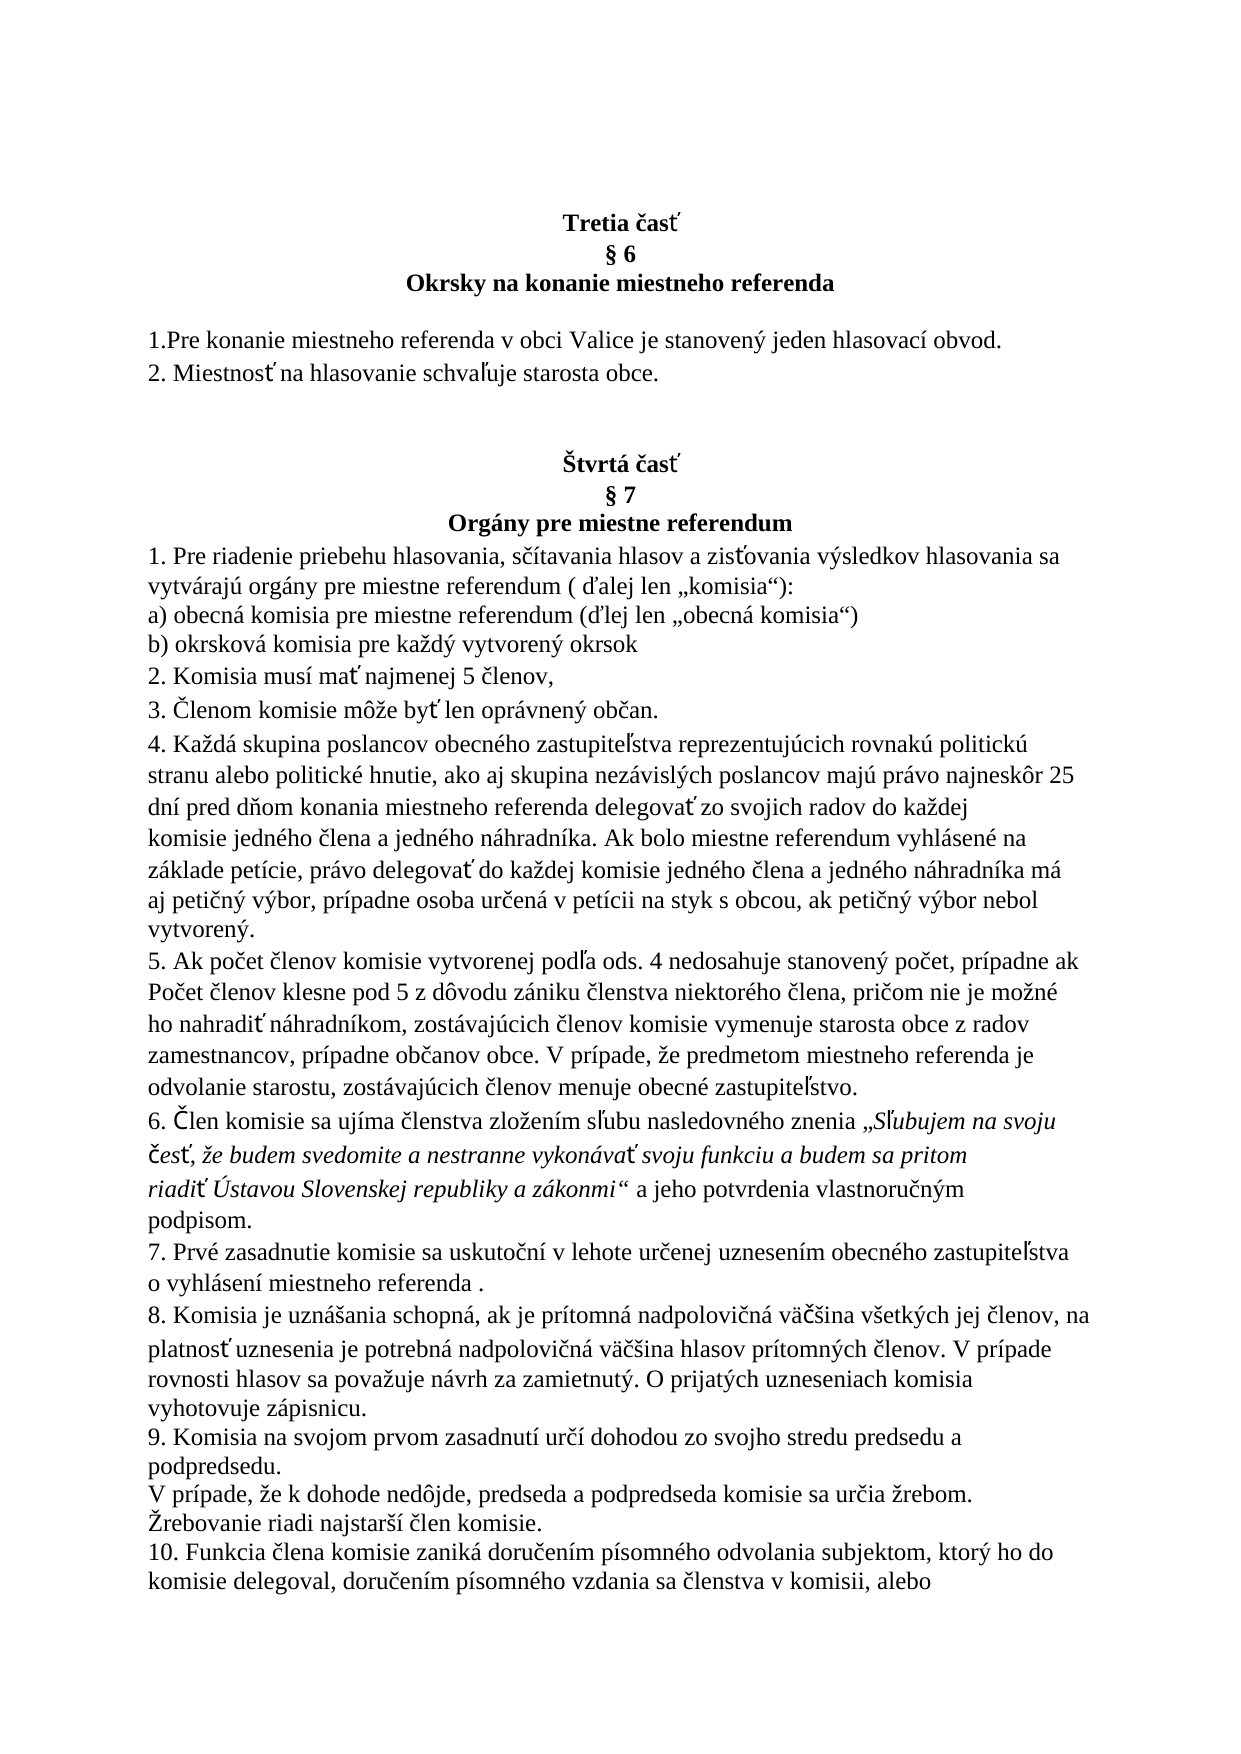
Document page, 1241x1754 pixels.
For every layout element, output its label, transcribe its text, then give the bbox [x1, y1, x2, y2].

text 6. Člen komisie sa ujíma členstva zložením sľubu nasledovného znenia „Sľubujem na svoju [148, 1103, 1093, 1137]
text 3. Členom komisie môže byť len oprávnený občan. [148, 692, 1093, 726]
text riadiť Ústavou Slovenskej republiky a zákonmi“ a jeho potvrdenia vlastnoručným [148, 1171, 1093, 1205]
text česť, že budem svedomite a nestranne vykonávať svoju funkciu a budem sa pritom [148, 1137, 1093, 1171]
text § 6 [148, 239, 1093, 268]
text komisie delegoval, doručením písomného vzdania sa členstva v komisii, alebo [148, 1566, 1093, 1594]
text platnosť uznesenia je potrebná nadpolovičná väčšina hlasov prítomných členov. V prípade [148, 1330, 1093, 1364]
text 10. Funkcia člena komisie zaniká doručením písomného odvolania subjektom, ktorý ho do [148, 1537, 1093, 1566]
text Okrsky na konanie miestneho referenda [148, 268, 1093, 297]
text 4. Každá skupina poslancov obecného zastupiteľstva reprezentujúcich rovnakú politickú [148, 726, 1093, 760]
text dní pred dňom konania miestneho referenda delegovať zo svojich radov do každej [148, 788, 1093, 823]
text b) okrsková komisia pre každý vytvorený okrsok [148, 629, 1093, 658]
text stranu alebo politické hnutie, ako aj skupina nezávislých poslancov majú právo najneskôr 25 [148, 760, 1093, 788]
text 9. Komisia na svojom prvom zasadnutí určí dohodou zo svojho stredu predsedu a podpredsedu. [148, 1422, 1093, 1479]
text vytvorený. [148, 914, 1093, 943]
text a) obecná komisia pre miestne referendum (ďlej len „obecná komisia“) [148, 600, 1093, 629]
text 1. Pre riadenie priebehu hlasovania, sčítavania hlasov a zisťovania výsledkov hlasovania sa [148, 537, 1093, 571]
text základe petície, právo delegovať do každej komisie jedného člena a jedného náhradníka má [148, 851, 1093, 885]
text Tretia časť [148, 205, 1093, 239]
text 8. Komisia je uznášania schopná, ak je prítomná nadpolovičná väčšina všetkých jej členov, na [148, 1296, 1093, 1330]
text 1.Pre konanie miestneho referenda v obci Valice je stanovený jeden hlasovací obvod. [148, 325, 1093, 354]
text 2. Komisia musí mať najmenej 5 členov, [148, 658, 1093, 692]
text Štvrtá časť [148, 446, 1093, 480]
text vyhotovuje zápisnicu. [148, 1393, 1093, 1422]
text Orgány pre miestne referendum [148, 508, 1093, 537]
text rovnosti hlasov sa považuje návrh za zamietnutý. O prijatých uzneseniach komisia [148, 1364, 1093, 1393]
text 5. Ak počet členov komisie vytvorenej podľa ods. 4 nedosahuje stanovený počet, prípadne ak [148, 943, 1093, 977]
text o vyhlásení miestneho referenda . [148, 1268, 1093, 1296]
text podpisom. [148, 1205, 1093, 1233]
text odvolanie starostu, zostávajúcich členov menuje obecné zastupiteľstvo. [148, 1068, 1093, 1103]
text komisie jedného člena a jedného náhradníka. Ak bolo miestne referendum vyhlásené na [148, 823, 1093, 851]
text 7. Prvé zasadnutie komisie sa uskutoční v lehote určenej uznesením obecného zastupiteľstva [148, 1233, 1093, 1268]
text 2. Miestnosť na hlasovanie schvaľuje starosta obce. [148, 354, 1093, 388]
text Počet členov klesne pod 5 z dôvodu zániku členstva niektorého člena, pričom nie je možné [148, 977, 1093, 1006]
text aj petičný výbor, prípadne osoba určená v petícii na styk s obcou, ak petičný výbor nebol [148, 885, 1093, 914]
text § 7 [148, 480, 1093, 508]
text vytvárajú orgány pre miestne referendum ( ďalej len „komisia“): [148, 571, 1093, 600]
text ho nahradiť náhradníkom, zostávajúcich členov komisie vymenuje starosta obce z radov [148, 1006, 1093, 1040]
text zamestnancov, prípadne občanov obce. V prípade, že predmetom miestneho referenda je [148, 1040, 1093, 1068]
text Žrebovanie riadi najstarší člen komisie. [148, 1508, 1093, 1537]
text V prípade, že k dohode nedôjde, predseda a podpredseda komisie sa určia žrebom. [148, 1479, 1093, 1508]
